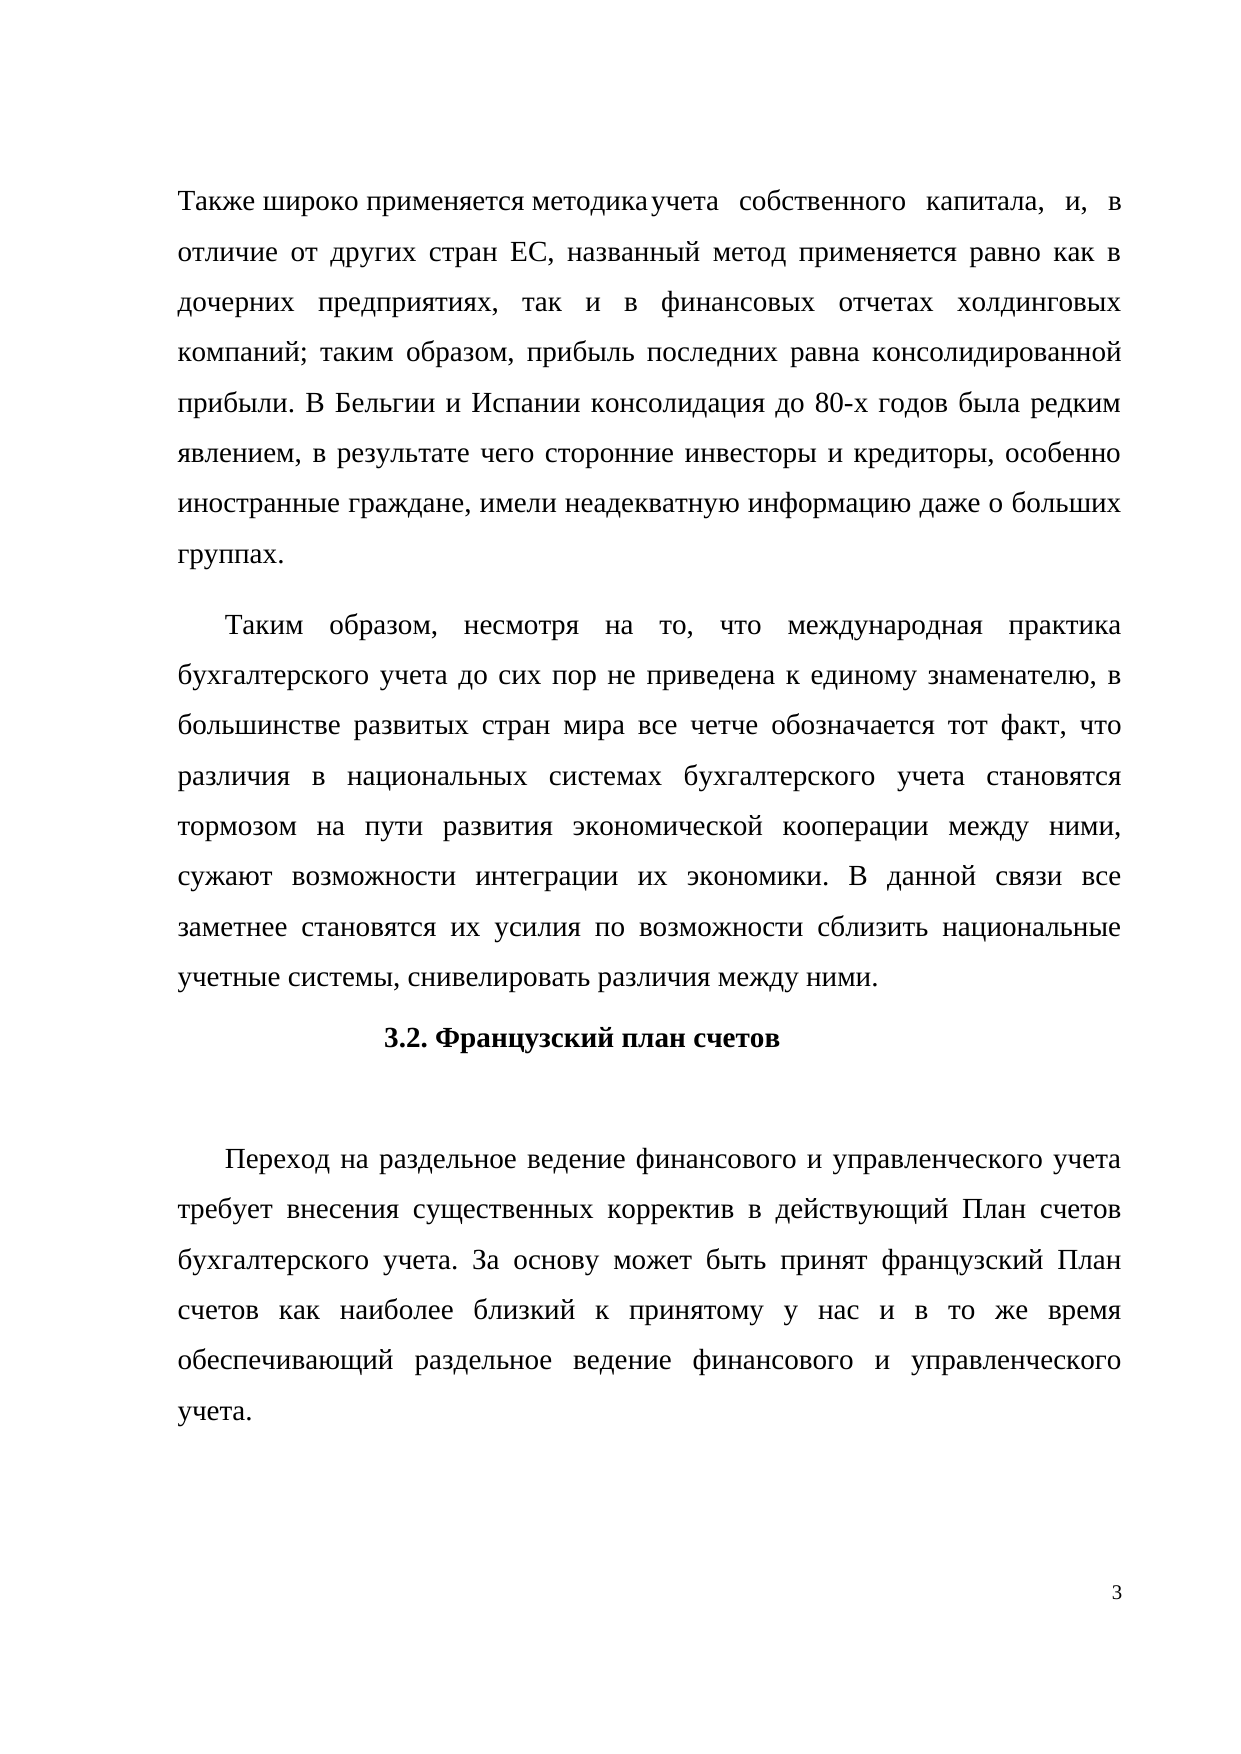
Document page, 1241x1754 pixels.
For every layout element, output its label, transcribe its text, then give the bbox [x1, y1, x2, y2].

text 3.2. Французский план счетов [384, 1020, 1122, 1053]
text Таким образом, несмотря на то, что международная практика бухгалтерского учета до сих пор не приведена к единому знаменателю, в большинстве развитых стран мира все четче обозначается тот факт, что различия в национальных системах бухгалтерского учета становятся тормозом на пути развития экономической кооперации между ними, сужают возможности интеграции их экономики. В данной связи все заметнее становятся их усилия по возможности сблизить национальные учетные системы, снивелировать различия между ними. [177, 607, 1122, 993]
text Переход на раздельное ведение финансового и управленческого учета требует внесения существенных корректив в действующий План счетов бухгалтерского учета. За основу может быть принят французский План счетов как наиболее близкий к принятому у нас и в то же время обеспечивающий раздельное ведение финансового и управленческого учета. [177, 1141, 1122, 1426]
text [177, 183, 1122, 569]
